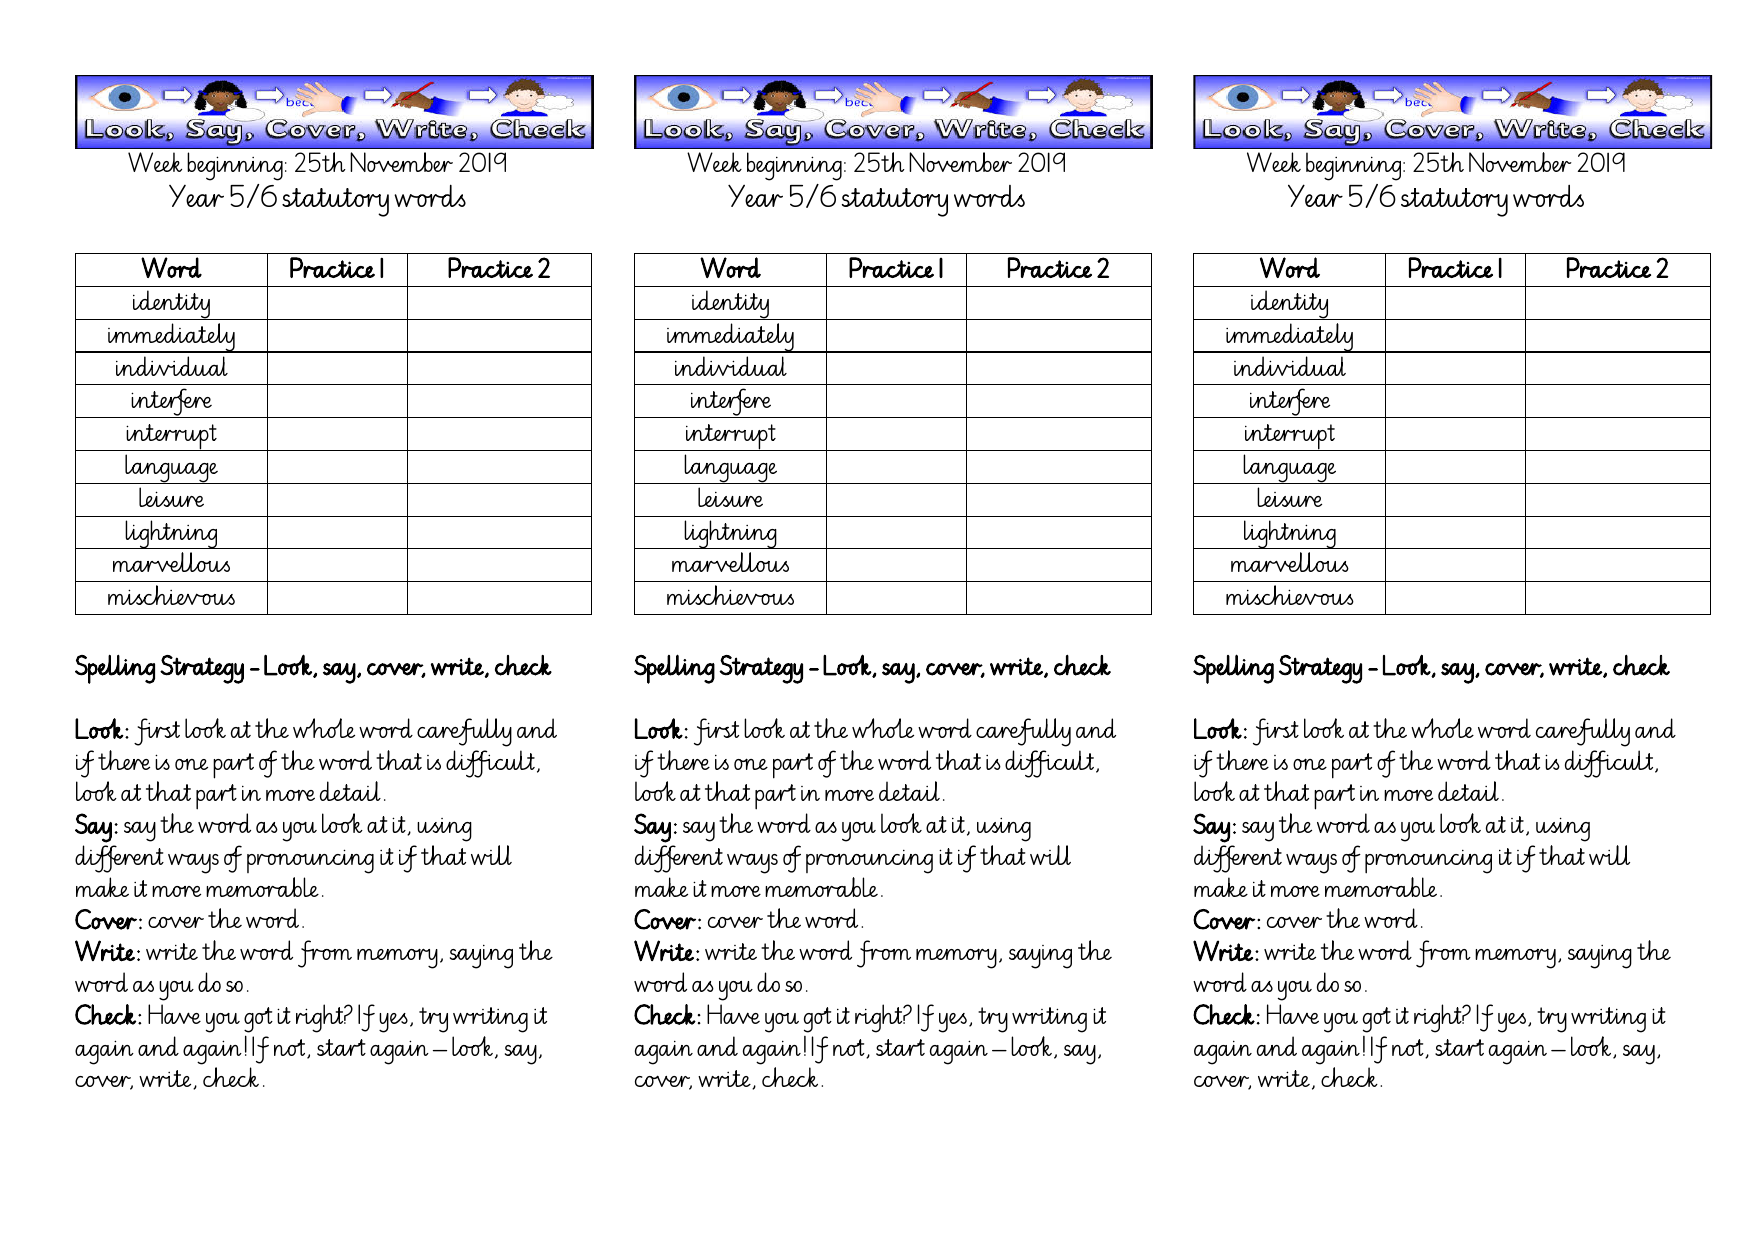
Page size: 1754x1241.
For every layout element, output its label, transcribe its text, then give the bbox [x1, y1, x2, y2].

table_cell  [76, 385, 267, 417]
table_cell [268, 549, 407, 581]
table_cell [408, 320, 591, 351]
table_cell [268, 385, 407, 417]
table_cell [1526, 549, 1710, 581]
text W : 25 N 2019 [634, 149, 1119, 181]
table_cell [827, 484, 966, 516]
table_header P 1 [827, 254, 966, 286]
table_cell [268, 418, 407, 450]
table_cell [967, 320, 1151, 351]
text C: H    ? I ,      ! I ,   – , , , , . [1193, 1001, 1679, 1096]
table_cell [268, 353, 407, 384]
table_header W [635, 254, 826, 286]
table_cell [1386, 353, 1525, 384]
table_cell  [76, 517, 267, 548]
table_header P 1 [268, 254, 407, 286]
table_cell [268, 320, 407, 351]
table_cell [408, 451, 591, 483]
table_header W [1194, 254, 1385, 286]
table_cell [967, 582, 1151, 614]
table_cell [827, 451, 966, 483]
picture [75, 75, 594, 149]
text C: H    ? I ,      ! I ,   – , , , , . [634, 1001, 1119, 1096]
text W:     ,       . [634, 937, 1119, 1001]
text C:   . [1193, 905, 1679, 937]
table_cell [268, 287, 407, 319]
table_header W [76, 254, 267, 286]
table_cell [827, 320, 966, 351]
table_cell  [1194, 451, 1385, 483]
text S:        ,             . [75, 810, 560, 905]
table_cell [1526, 353, 1710, 384]
table_cell  [635, 385, 826, 417]
table_cell [967, 418, 1151, 450]
text S:        ,             . [634, 810, 1119, 905]
table_cell  [76, 484, 267, 516]
table_cell [827, 353, 966, 384]
text S:        ,             . [1193, 810, 1679, 905]
table_cell  [635, 451, 826, 483]
table_cell  [635, 517, 826, 548]
table_cell  [635, 287, 826, 319]
table_cell [408, 418, 591, 450]
table_header P 2 [408, 254, 591, 286]
table_cell [1386, 582, 1525, 614]
table_cell [408, 517, 591, 548]
table_cell [967, 353, 1151, 384]
table_cell [1526, 582, 1710, 614]
table_cell [1386, 451, 1525, 483]
table_cell [408, 582, 591, 614]
table_cell [967, 385, 1151, 417]
table_cell [268, 517, 407, 548]
table_cell [1526, 320, 1710, 351]
text L:                   ,       . [75, 715, 560, 810]
table_cell [1386, 385, 1525, 417]
table_cell  [76, 287, 267, 319]
text S S - L, , , ,  [634, 651, 1119, 683]
text S S - L, , , ,  [75, 651, 560, 683]
table_cell [1526, 287, 1710, 319]
table_header P 2 [967, 254, 1151, 286]
table_cell [1386, 484, 1525, 516]
table_cell [1386, 517, 1525, 548]
picture [634, 75, 1153, 149]
table_cell [967, 517, 1151, 548]
text L:                   ,       . [1193, 715, 1679, 810]
table_cell  [1194, 484, 1385, 516]
text Y 5/6   [634, 181, 1119, 217]
table_cell [1386, 418, 1525, 450]
table_cell [827, 418, 966, 450]
table_cell  [635, 549, 826, 581]
table_cell  [1194, 418, 1385, 450]
text C:   . [634, 905, 1119, 937]
table_cell  [76, 549, 267, 581]
table_cell  [635, 353, 826, 384]
table_cell [408, 353, 591, 384]
table_cell [827, 517, 966, 548]
table_cell [967, 484, 1151, 516]
text W:     ,       . [75, 937, 560, 1001]
table_cell  [76, 582, 267, 614]
text Y 5/6   [1193, 181, 1679, 217]
table_cell [967, 451, 1151, 483]
table_cell [268, 451, 407, 483]
table_cell  [1194, 582, 1385, 614]
table_cell [1526, 484, 1710, 516]
table_cell [408, 385, 591, 417]
table_cell  [635, 418, 826, 450]
table_cell [408, 287, 591, 319]
text S S - L, , , ,  [1193, 651, 1679, 683]
table_header P 1 [1386, 254, 1525, 286]
table_cell  [635, 582, 826, 614]
table_cell [1526, 418, 1710, 450]
table_cell [1386, 287, 1525, 319]
table_cell  [635, 320, 826, 351]
text W : 25 N 2019 [1193, 149, 1679, 181]
table_cell  [76, 418, 267, 450]
text Y 5/6   [75, 181, 560, 217]
text C:   . [75, 905, 560, 937]
table_cell  [1194, 287, 1385, 319]
table_cell [967, 287, 1151, 319]
table_cell [1526, 451, 1710, 483]
table_cell  [76, 320, 267, 351]
table_cell  [76, 353, 267, 384]
table_cell [268, 484, 407, 516]
table_header P 2 [1526, 254, 1710, 286]
table_cell [827, 582, 966, 614]
table_cell [268, 582, 407, 614]
table_cell  [1194, 385, 1385, 417]
table_cell [827, 385, 966, 417]
table_cell [967, 549, 1151, 581]
table_cell  [635, 484, 826, 516]
table_cell [1386, 549, 1525, 581]
table_cell [408, 549, 591, 581]
text W:     ,       . [1193, 937, 1679, 1001]
table_cell  [1194, 353, 1385, 384]
table_cell  [1194, 549, 1385, 581]
picture [1193, 75, 1713, 149]
table_cell  [1194, 517, 1385, 548]
text L:                   ,       . [634, 715, 1119, 810]
table_cell [1526, 517, 1710, 548]
table_cell [408, 484, 591, 516]
table_cell [1386, 320, 1525, 351]
table_cell  [1194, 320, 1385, 351]
text W : 25 N 2019 [75, 149, 560, 181]
text C: H    ? I ,      ! I ,   – , , , , . [75, 1001, 560, 1096]
table_cell [827, 287, 966, 319]
table_cell [827, 549, 966, 581]
table_cell  [76, 451, 267, 483]
table_cell [1526, 385, 1710, 417]
